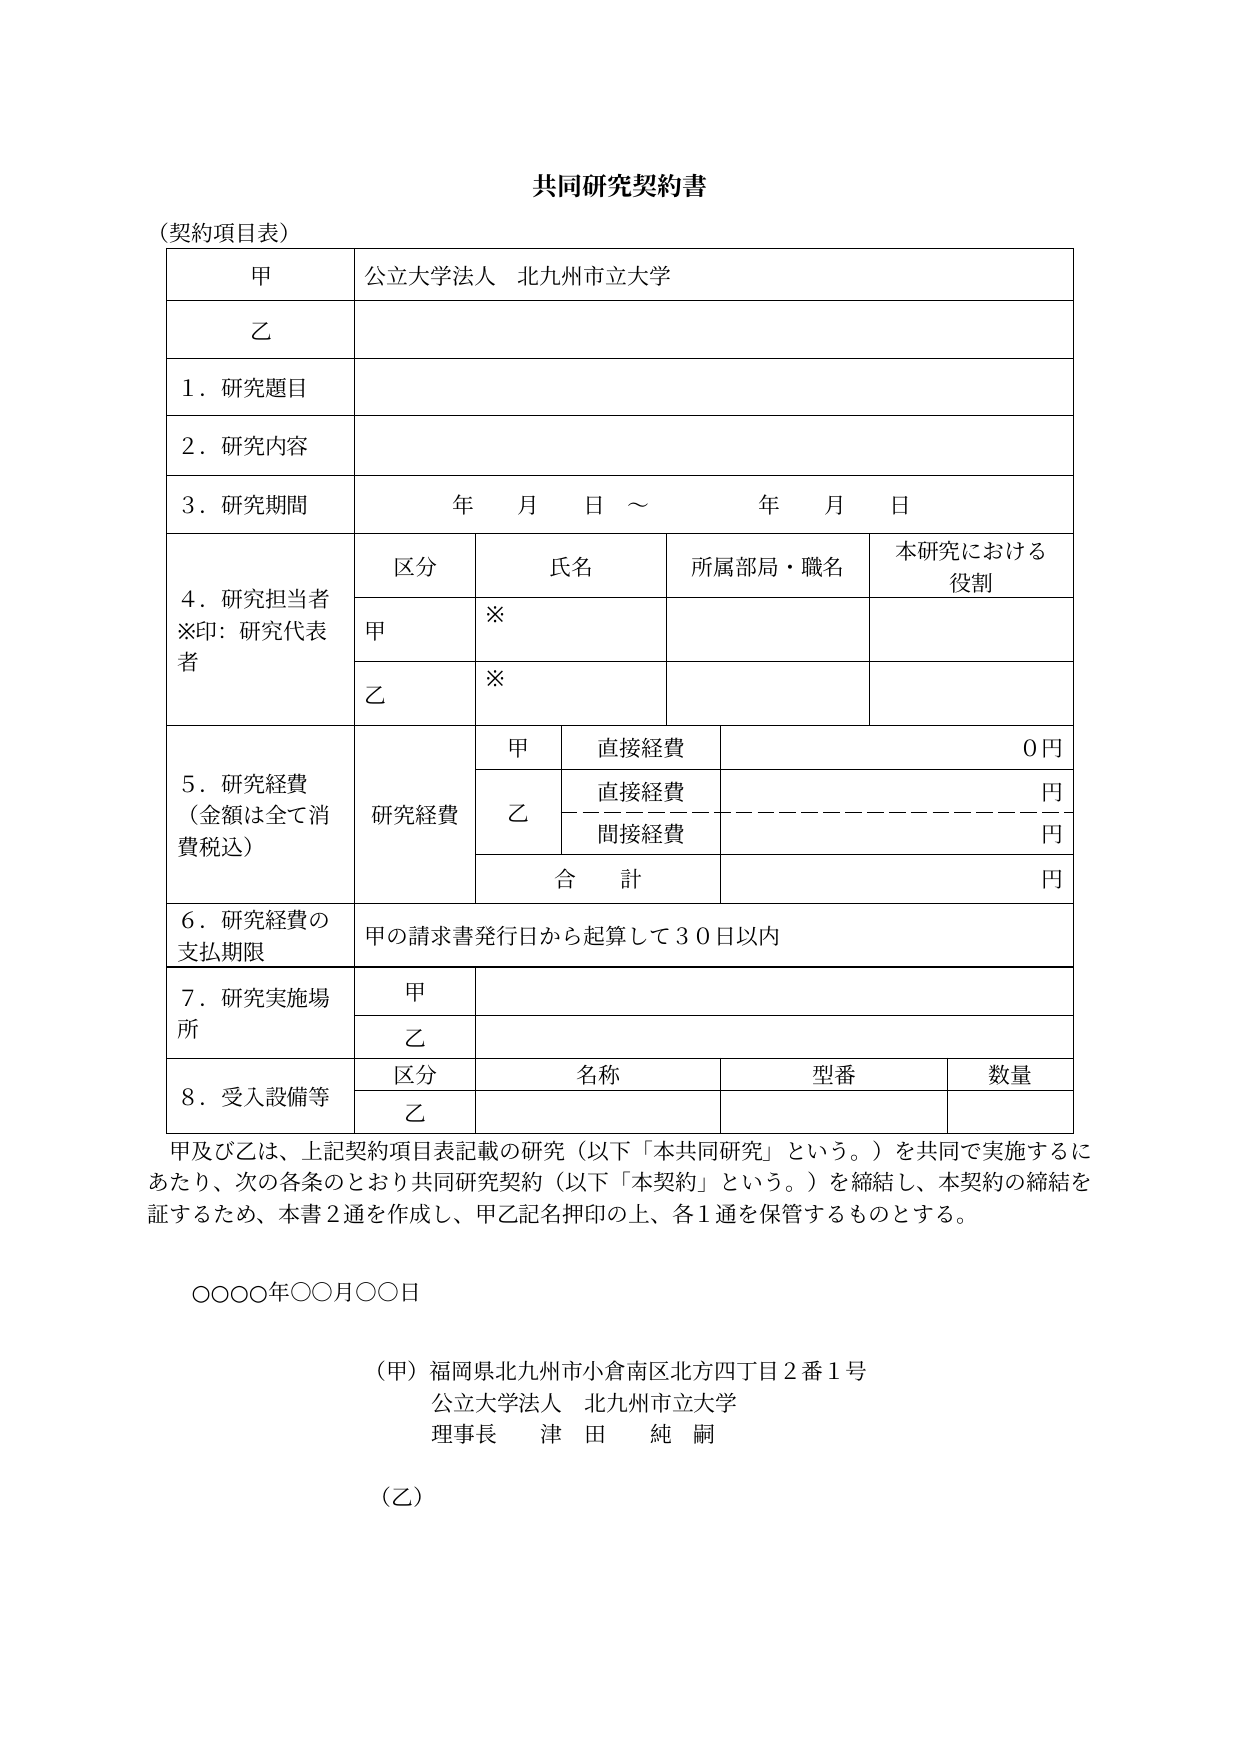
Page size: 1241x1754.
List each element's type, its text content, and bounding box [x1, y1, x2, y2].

table_cell [667, 662, 869, 725]
table_cell 乙 [476, 770, 561, 853]
table_cell ※ [476, 662, 666, 725]
text 公立大学法人 北九州市立大学 [148, 1386, 1093, 1417]
table_cell 型番 [721, 1059, 947, 1090]
table_cell 乙 [355, 1016, 475, 1058]
table_cell 所属部局・職名 [667, 534, 869, 597]
text 理事長 津 田 純 嗣 [148, 1417, 1093, 1449]
table_cell [355, 359, 1073, 415]
table_cell [667, 598, 869, 661]
table_cell 本研究における 役割 [870, 534, 1073, 597]
table_cell ６．研究経費の支払期限 [167, 904, 354, 966]
table_cell [355, 301, 1073, 358]
table_cell 数量 [948, 1059, 1073, 1090]
table_cell ７．研究実施場所 [167, 968, 354, 1058]
table_cell 区分 [355, 534, 475, 597]
table_cell [721, 1091, 947, 1133]
table_cell [948, 1091, 1073, 1133]
text （甲）福岡県北九州市小倉南区北方四丁目２番１号 [148, 1354, 1093, 1386]
table_cell ０円 [721, 726, 1073, 769]
table_cell 甲 [476, 726, 561, 769]
table_cell 年 月 日 ～ 年 月 日 [355, 476, 1073, 533]
text （契約項目表） [148, 216, 1093, 248]
table_cell [476, 1016, 1073, 1058]
text 甲及び乙は、上記契約項目表記載の研究（以下「本共同研究」という。）を共同で実施するにあたり、次の各条のとおり共同研究契約（以下「本契約」という。）を締結し、本契約の締結を証するため、本書２通を作成し、甲乙記名押印の上、各１通を保管するものとする。 [148, 1134, 1093, 1228]
table_cell 甲 [355, 598, 475, 661]
table_cell 直接経費 [562, 770, 720, 812]
table_cell ８．受入設備等 [167, 1059, 354, 1133]
table_cell 乙 [167, 301, 354, 358]
table_cell ２．研究内容 [167, 416, 354, 474]
table_cell 円 [721, 770, 1073, 812]
text 共同研究契約書 [148, 153, 1093, 216]
table_cell 名称 [476, 1059, 720, 1090]
table_cell 円 [721, 812, 1073, 853]
table_cell ※ [476, 598, 666, 661]
table_cell 研究経費 [355, 726, 475, 902]
table_cell 甲の請求書発行日から起算して３０日以内 [355, 904, 1073, 966]
table_cell [355, 416, 1073, 474]
table_cell 直接経費 [562, 726, 720, 769]
table_cell [476, 1091, 720, 1133]
table_cell 氏名 [476, 534, 666, 597]
table_cell 乙 [355, 662, 475, 725]
table_cell 円 [721, 855, 1073, 902]
table_header 公立大学法人 北九州市立大学 [355, 249, 1073, 300]
table_cell ３．研究期間 [167, 476, 354, 533]
table_cell 合 計 [476, 855, 720, 902]
table_cell [476, 968, 1073, 1014]
table_cell [870, 662, 1073, 725]
table_cell 区分 [355, 1059, 475, 1090]
table_cell 乙 [355, 1091, 475, 1133]
text ○○○○年○○月○○日 [148, 1260, 1093, 1323]
table_header 甲 [167, 249, 354, 300]
text （乙） [148, 1480, 1093, 1512]
table_cell ５．研究経費 （金額は全て消費税込） [167, 726, 354, 902]
table_cell 甲 [355, 968, 475, 1014]
table_cell [870, 598, 1073, 661]
table_cell １．研究題目 [167, 359, 354, 415]
table_cell ４．研究担当者 ※印：研究代表者 [167, 534, 354, 725]
table_cell 間接経費 [562, 812, 720, 853]
